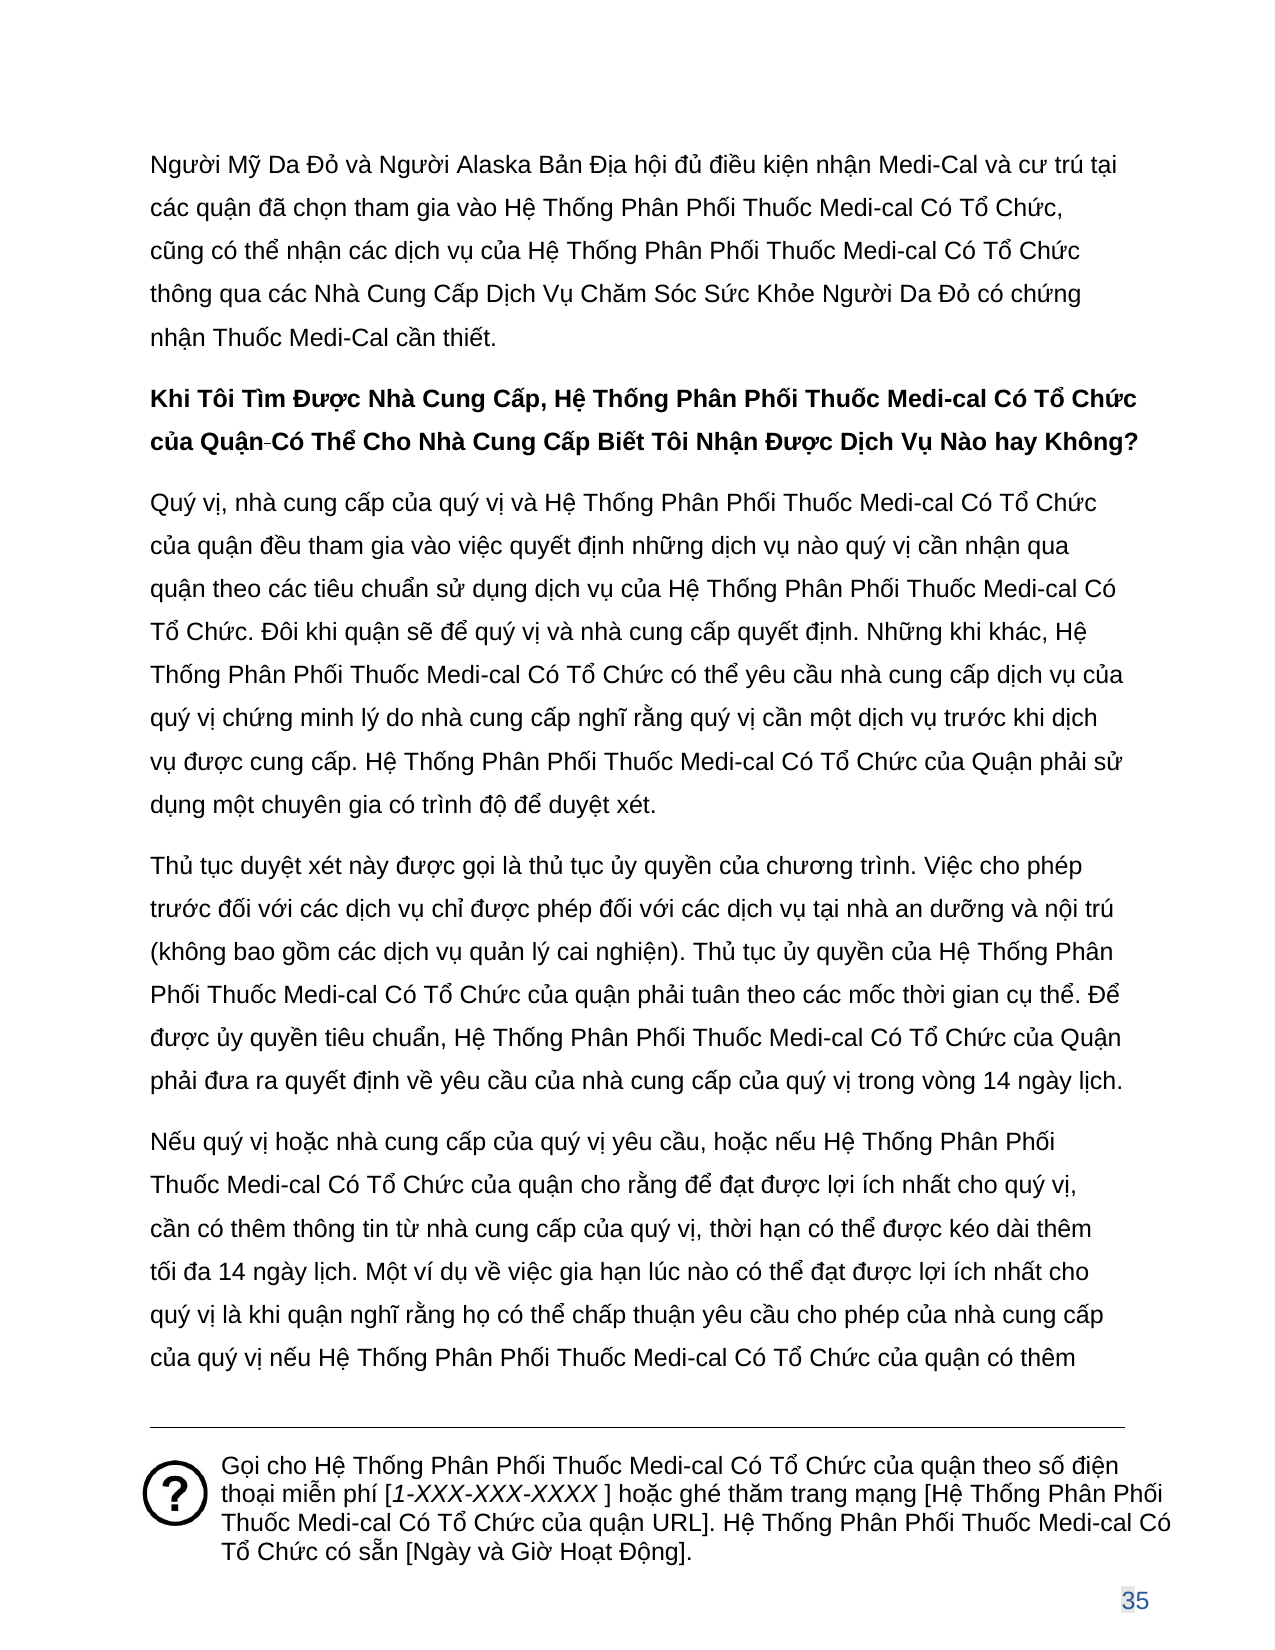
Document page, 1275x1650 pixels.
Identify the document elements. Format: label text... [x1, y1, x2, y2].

picture [142, 1460, 208, 1526]
text Quý vị, nhà cung cấp của quý vị và Hệ Thống Phân Phối Thuốc Medi-cal Có Tổ Chức của quận đều tham gia vào việc quyết định những dịch vụ nào quý vị cần nhận qua quận theo các tiêu chuẩn sử dụng dịch vụ của Hệ Thống Phân Phối Thuốc Medi-cal Có Tổ Chức. Đôi khi quận sẽ để quý vị và nhà cung cấp quyết định. Những khi khác, Hệ Thống Phân Phối Thuốc Medi-cal Có Tổ Chức có thể yêu cầu nhà cung cấp dịch vụ của quý vị chứng minh lý do nhà cung cấp nghĩ rằng quý vị cần một dịch vụ trước khi dịch vụ được cung cấp. Hệ Thống Phân Phối Thuốc Medi-cal Có Tổ Chức của Quận phải sử dụng một chuyên gia có trình độ để duyệt xét. [150, 488, 1125, 818]
text Thủ tục duyệt xét này được gọi là thủ tục ủy quyền của chương trình. Việc cho phép trước đối với các dịch vụ chỉ được phép đối với các dịch vụ tại nhà an dưỡng và nội trú (không bao gồm các dịch vụ quản lý cai nghiện). Thủ tục ủy quyền của Hệ Thống Phân Phối Thuốc Medi-cal Có Tổ Chức của quận phải tuân theo các mốc thời gian cụ thể. Để được ủy quyền tiêu chuẩn, Hệ Thống Phân Phối Thuốc Medi-cal Có Tổ Chức của Quận phải đưa ra quyết định về yêu cầu của nhà cung cấp của quý vị trong vòng 14 ngày lịch. [150, 851, 1125, 1095]
text Người Mỹ Da Đỏ và Người Alaska Bản Địa hội đủ điều kiện nhận Medi-Cal và cư trú tại các quận đã chọn tham gia vào Hệ Thống Phân Phối Thuốc Medi-cal Có Tổ Chức, cũng có thể nhận các dịch vụ của Hệ Thống Phân Phối Thuốc Medi-cal Có Tổ Chức thông qua các Nhà Cung Cấp Dịch Vụ Chăm Sóc Sức Khỏe Người Da Đỏ có chứng nhận Thuốc Medi-Cal cần thiết. [150, 150, 1125, 351]
text Khi Tôi Tìm Được Nhà Cung Cấp, Hệ Thống Phân Phối Thuốc Medi-cal Có Tổ Chức của Quận Có Thể Cho Nhà Cung Cấp Biết Tôi Nhận Được Dịch Vụ Nào hay Không? [150, 383, 1172, 455]
